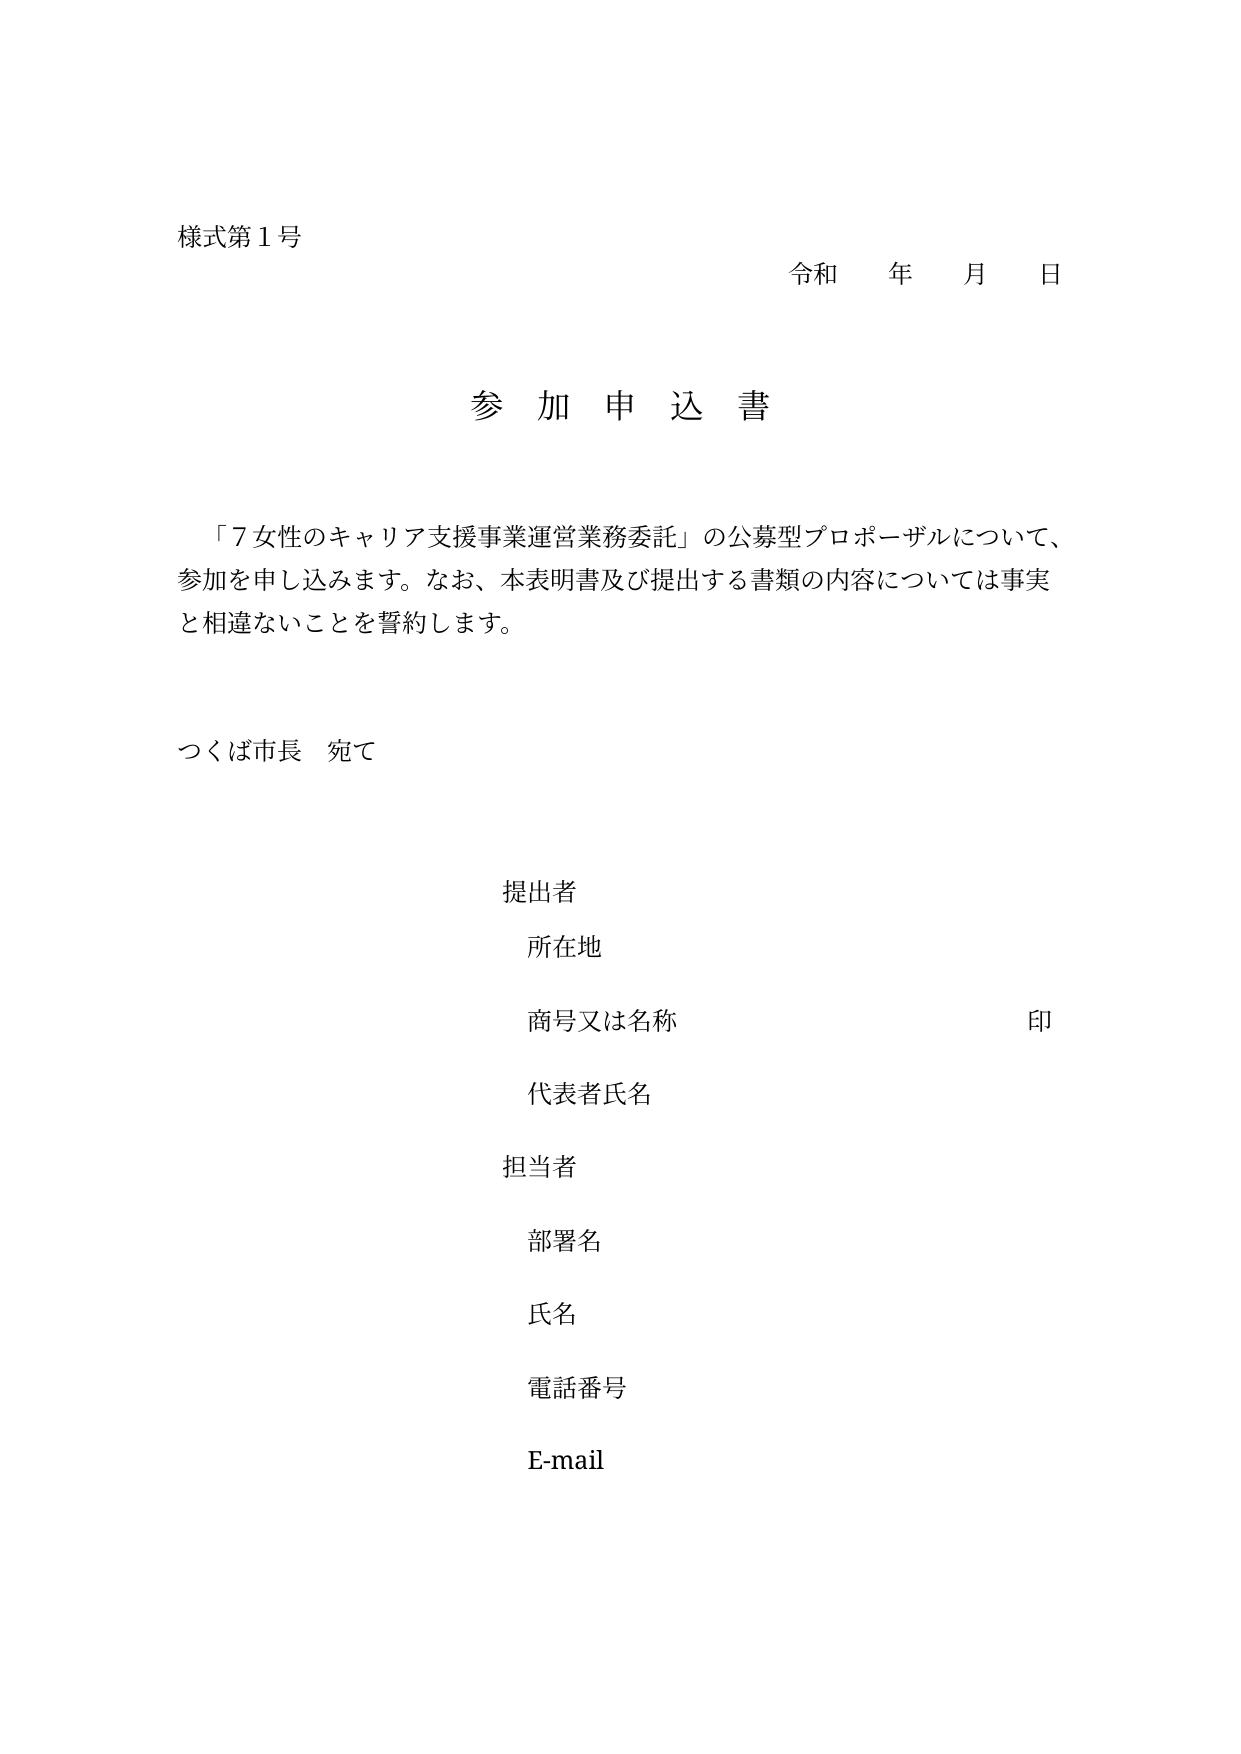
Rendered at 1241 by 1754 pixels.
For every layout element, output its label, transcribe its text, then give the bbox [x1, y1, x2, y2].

text 代表者氏名 [177, 1074, 1063, 1111]
text 様式第１号 [177, 217, 1063, 254]
text 「７女性のキャリア支援事業運営業務委託」の公募型プロポーザルについて、参加を申し込みます。なお、本表明書及び提出する書類の内容については事実と相違ないことを誓約します。 [177, 517, 1063, 641]
text 部署名 [177, 1221, 1063, 1258]
text 氏名 [177, 1294, 1063, 1332]
text 電話番号 [177, 1368, 1063, 1405]
text 担当者 [177, 1147, 1063, 1185]
text 商号又は名称 印 [177, 1001, 1063, 1038]
text つくば市長 宛て [177, 731, 1063, 768]
text 提出者 [177, 872, 1063, 909]
text 参 加 申 込 書 [177, 367, 1063, 442]
text 令和 年 月 日 [177, 254, 1063, 292]
text 所在地 [177, 927, 1063, 964]
text E-mail [177, 1441, 1063, 1479]
